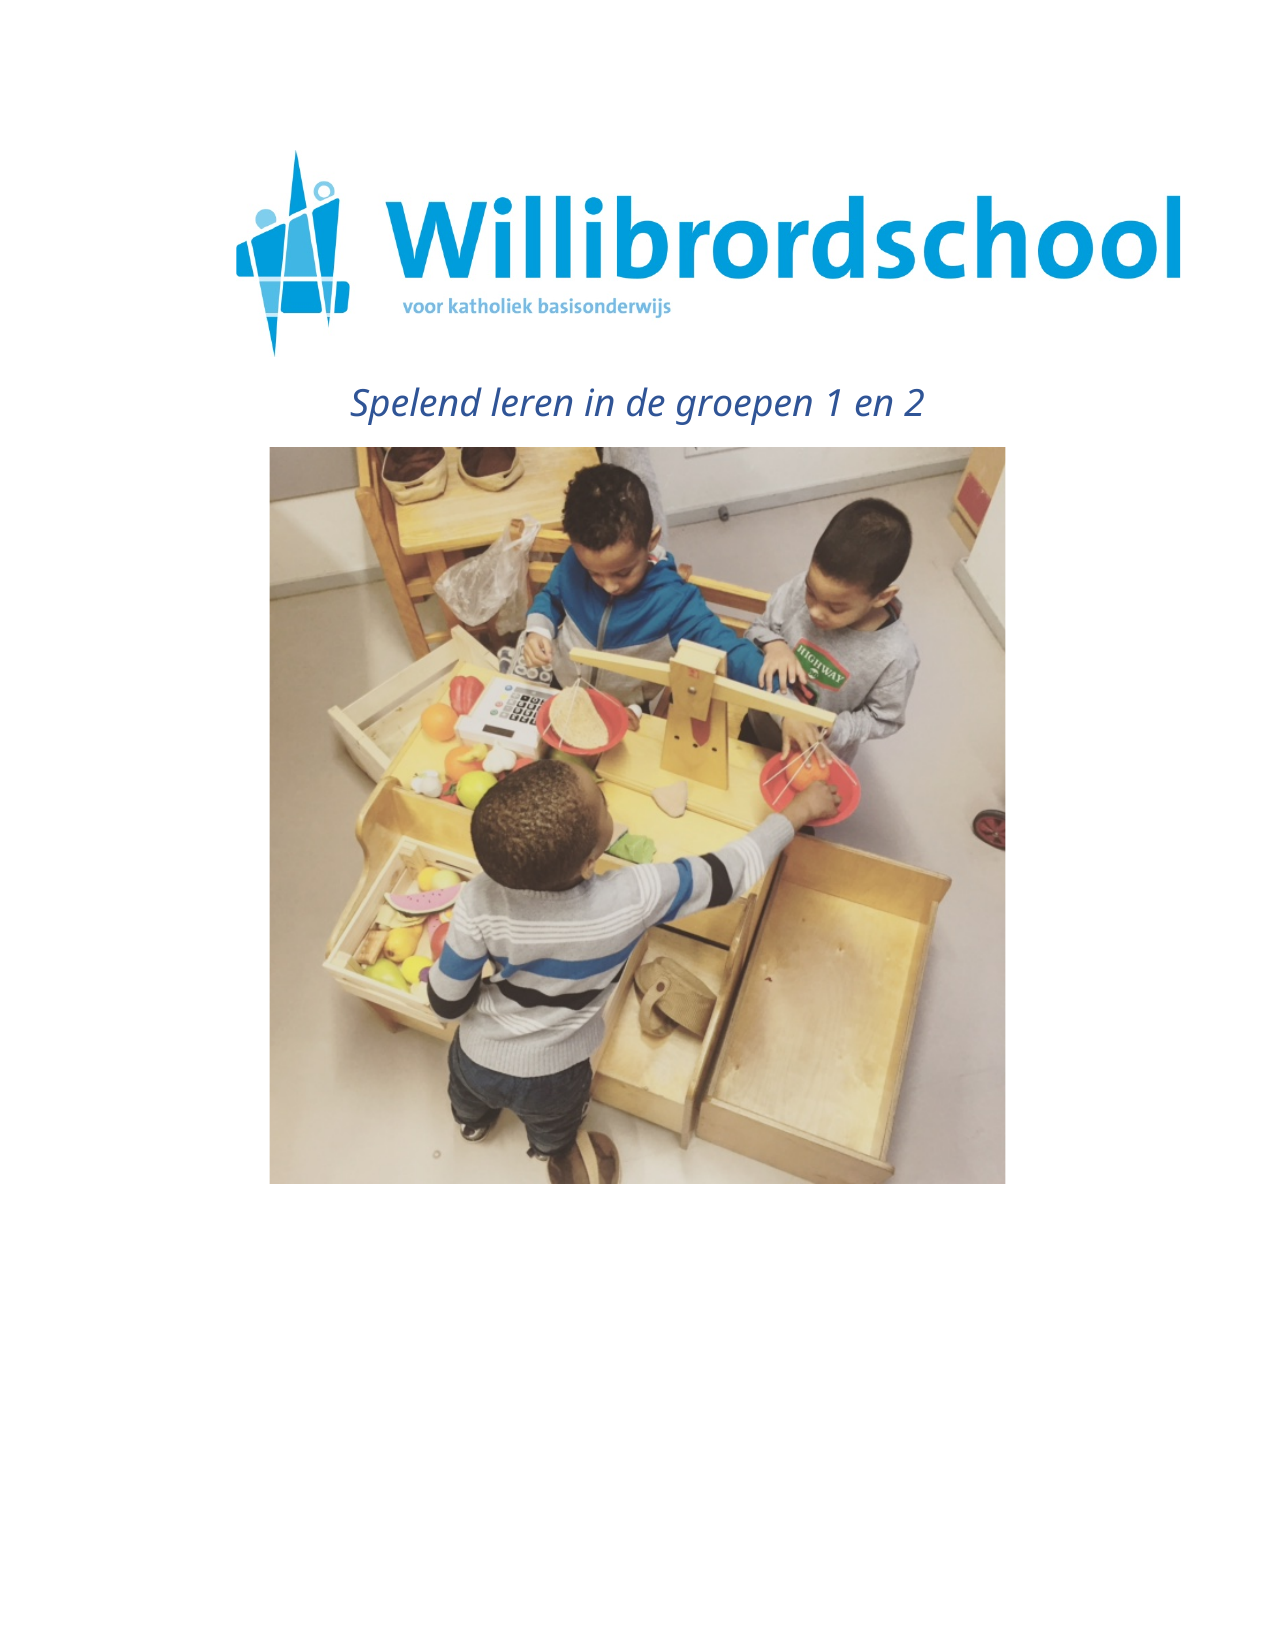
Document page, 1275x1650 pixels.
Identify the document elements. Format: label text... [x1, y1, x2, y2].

text Spelend leren in de groepen 1 en 2 [236, 376, 1039, 427]
picture [269, 447, 1006, 1184]
picture [236, 150, 1181, 357]
